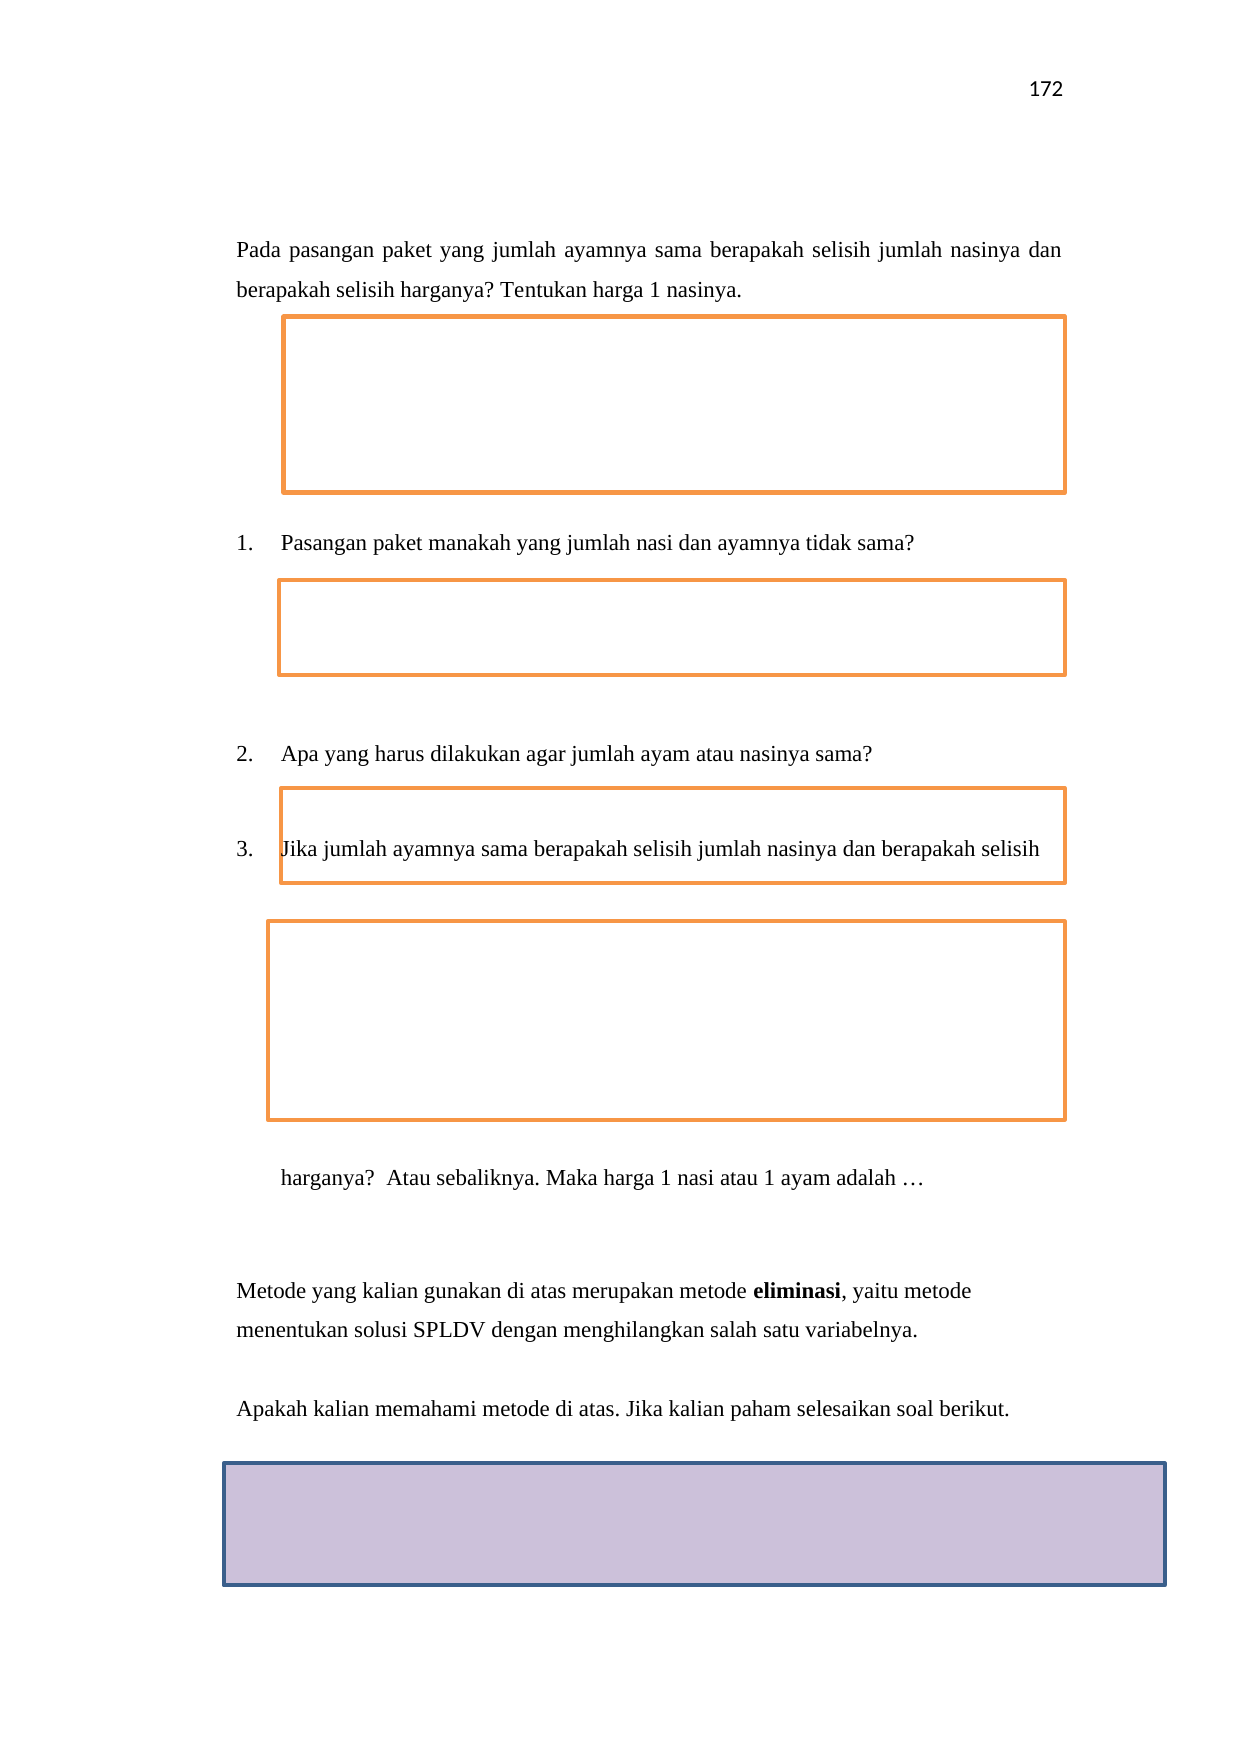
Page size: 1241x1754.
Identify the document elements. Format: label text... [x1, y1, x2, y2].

text Pada pasangan paket yang jumlah ayamnya sama berapakah selisih jumlah nasinya dan berapakah selisih harganya? Tentukan harga 1 nasinya. [236, 236, 1063, 302]
text Apakah kalian memahami metode di atas. Jika kalian paham selesaikan soal berikut. [236, 1395, 1063, 1421]
list harganya? Atau sebaliknya. Maka harga 1 nasi atau 1 ayam adalah … [281, 875, 1063, 1191]
text Metode yang kalian gunakan di atas merupakan metode eliminasi, yaitu metode [236, 1277, 1063, 1303]
list Jika jumlah ayamnya sama berapakah selisih jumlah nasinya dan berapakah selisih [236, 835, 1063, 862]
list Pasangan paket manakah yang jumlah nasi dan ayamnya tidak sama? [236, 529, 1063, 556]
list Apa yang harus dilakukan agar jumlah ayam atau nasinya sama? [236, 740, 1063, 766]
text menentukan solusi SPLDV dengan menghilangkan salah satu variabelnya. [236, 1316, 1063, 1342]
